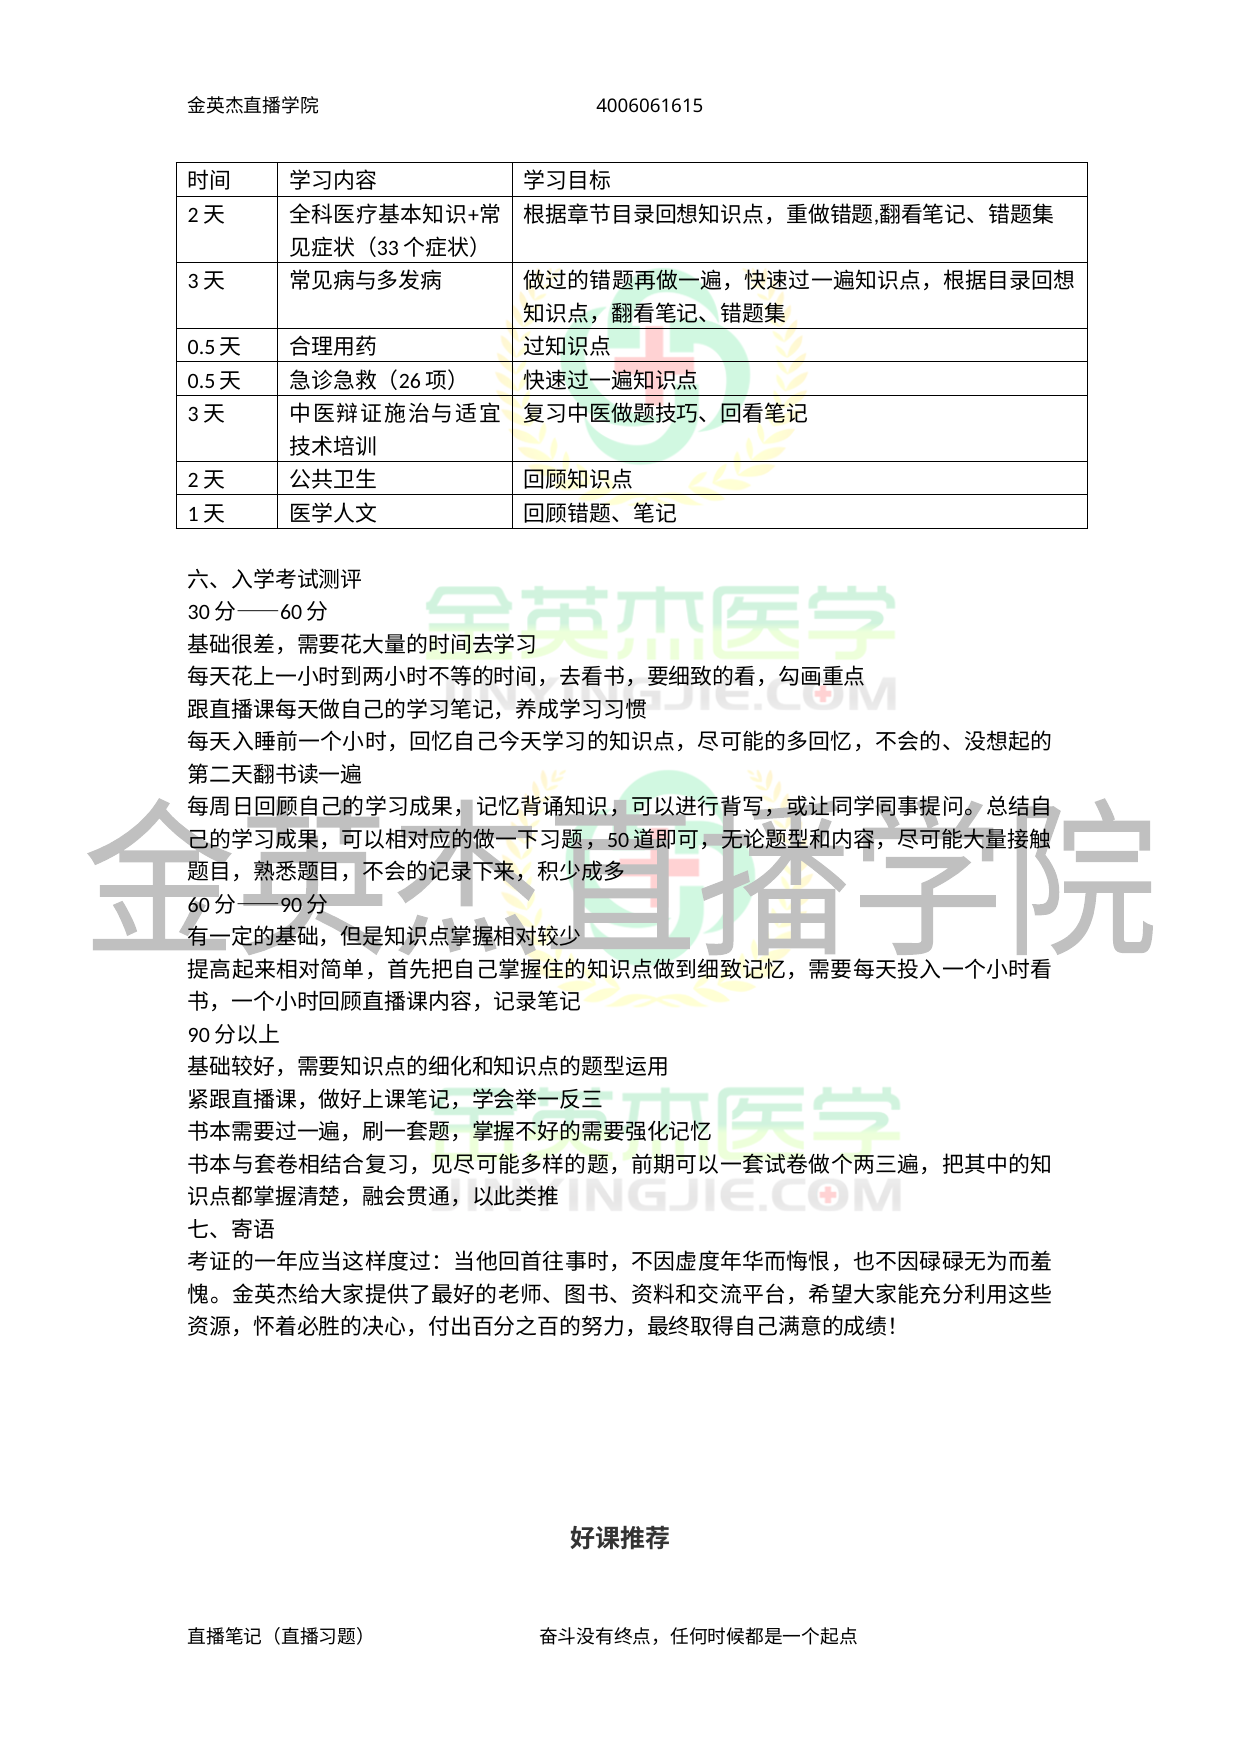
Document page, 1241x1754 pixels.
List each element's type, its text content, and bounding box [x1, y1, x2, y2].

text 紧跟直播课，做好上课笔记，学会举一反三 [187, 1081, 1053, 1114]
table_cell 2天 [177, 462, 277, 494]
text 基础较好，需要知识点的细化和知识点的题型运用 [187, 1049, 1053, 1081]
table_cell 做过的错题再做一遍，快速过一遍知识点，根据目录回想知识点，翻看笔记、错题集 [513, 263, 1087, 328]
table_header 学习目标 [513, 163, 1087, 196]
table_cell 2天 [177, 197, 277, 262]
table_cell 1天 [177, 495, 277, 528]
text 提高起来相对简单，首先把自己掌握住的知识点做到细致记忆，需要每天投入一个小时看书，一个小时回顾直播课内容，记录笔记 [187, 951, 1053, 1016]
table_cell 回顾知识点 [513, 462, 1087, 494]
table_cell 0.5天 [177, 329, 277, 361]
table_cell 3天 [177, 396, 277, 461]
table_cell 公共卫生 [278, 462, 512, 494]
text 90分以上 [187, 1016, 1053, 1049]
table_cell 过知识点 [513, 329, 1087, 361]
text 60分——90分 [187, 886, 1053, 919]
table_cell 回顾错题、笔记 [513, 495, 1087, 528]
table_cell 医学人文 [278, 495, 512, 528]
table_cell 0.5天 [177, 362, 277, 395]
text 每天花上一小时到两小时不等的时间，去看书，要细致的看，勾画重点 [187, 659, 1053, 691]
text 书本需要过一遍，刷一套题，掌握不好的需要强化记忆 [187, 1114, 1053, 1146]
text 30分——60分 [187, 594, 1053, 626]
table_cell 中医辩证施治与适宜技术培训 [278, 396, 512, 461]
table_cell 3天 [177, 263, 277, 328]
list 寄语 [187, 1211, 1053, 1244]
text 跟直播课每天做自己的学习笔记，养成学习习惯 [187, 691, 1053, 724]
text 好课推荐 [187, 1504, 1053, 1569]
text 基础很差，需要花大量的时间去学习 [187, 626, 1053, 659]
text 六、入学考试测评 [187, 561, 1053, 594]
text 每天入睡前一个小时，回忆自己今天学习的知识点，尽可能的多回忆，不会的、没想起的，第二天翻书读一遍 [187, 724, 1053, 789]
text 书本与套卷相结合复习，见尽可能多样的题，前期可以一套试卷做个两三遍，把其中的知识点都掌握清楚，融会贯通，以此类推 [187, 1146, 1053, 1211]
table_header 学习内容 [278, 163, 512, 196]
table_cell 常见病与多发病 [278, 263, 512, 328]
table_cell 合理用药 [278, 329, 512, 361]
table_cell 根据章节目录回想知识点，重做错题,翻看笔记、错题集 [513, 197, 1087, 262]
table_cell 全科医疗基本知识+常见症状（33个症状） [278, 197, 512, 262]
text 每周日回顾自己的学习成果，记忆背诵知识，可以进行背写，或让同学同事提问。总结自己的学习成果，可以相对应的做一下习题，50道即可，无论题型和内容，尽可能大量接触题目，熟悉题目，不会的记录下来，积少成多 [187, 789, 1053, 886]
list 考证的一年应当这样度过：当他回首往事时，不因虚度年华而悔恨，也不因碌碌无为而羞愧。金英杰给大家提供了最好的老师、图书、资料和交流平台，希望大家能充分利用这些资源，怀着必胜的决心，付出百分之百的努力，最终取得自己满意的成绩！ [187, 1244, 1053, 1341]
text 有一定的基础，但是知识点掌握相对较少 [187, 919, 1053, 951]
table_cell 复习中医做题技巧、回看笔记 [513, 396, 1087, 461]
table_cell 急诊急救（26项） [278, 362, 512, 395]
table_header 时间 [177, 163, 277, 196]
table_cell 快速过一遍知识点 [513, 362, 1087, 395]
